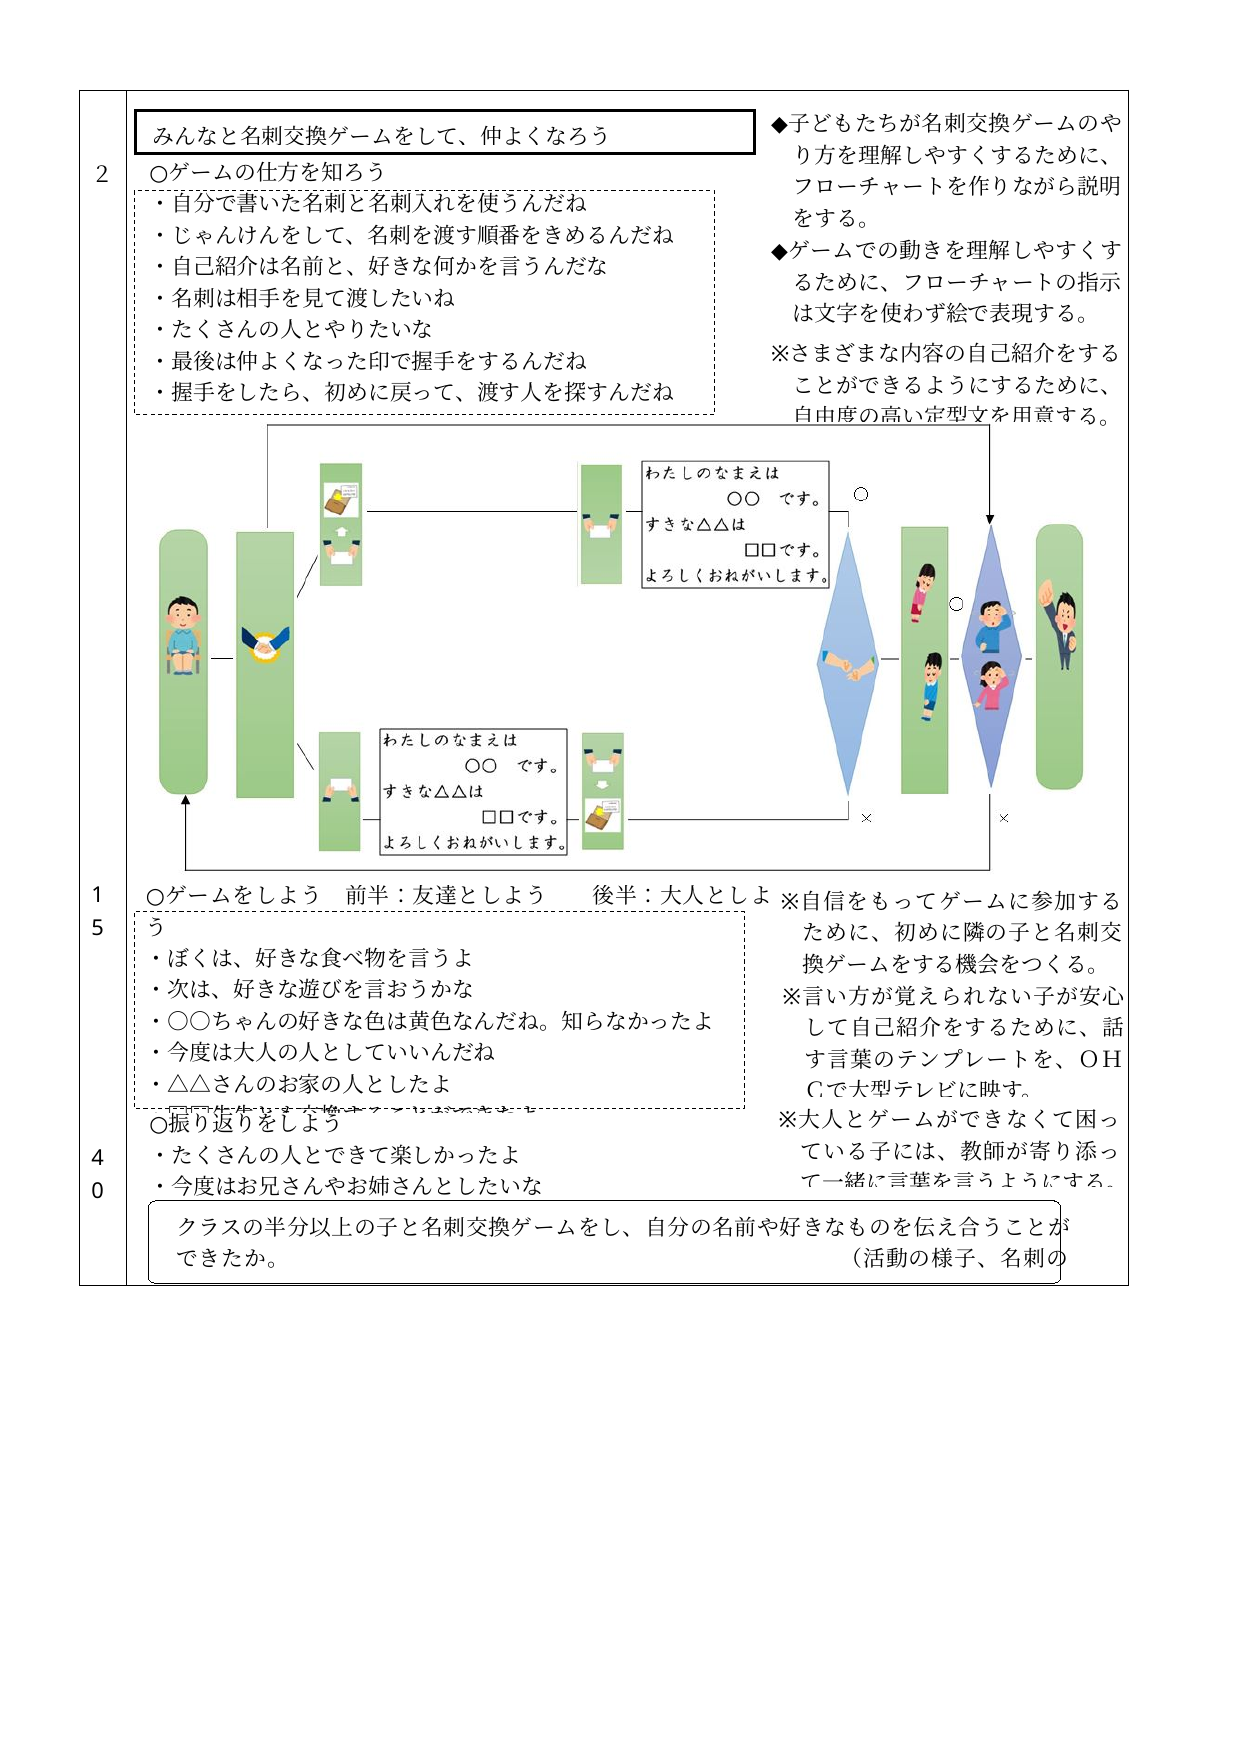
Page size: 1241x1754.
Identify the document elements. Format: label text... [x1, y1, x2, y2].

table_cell ２ 15 40 [80, 91, 126, 1285]
picture [141, 422, 1089, 885]
table_cell [127, 91, 1128, 1285]
